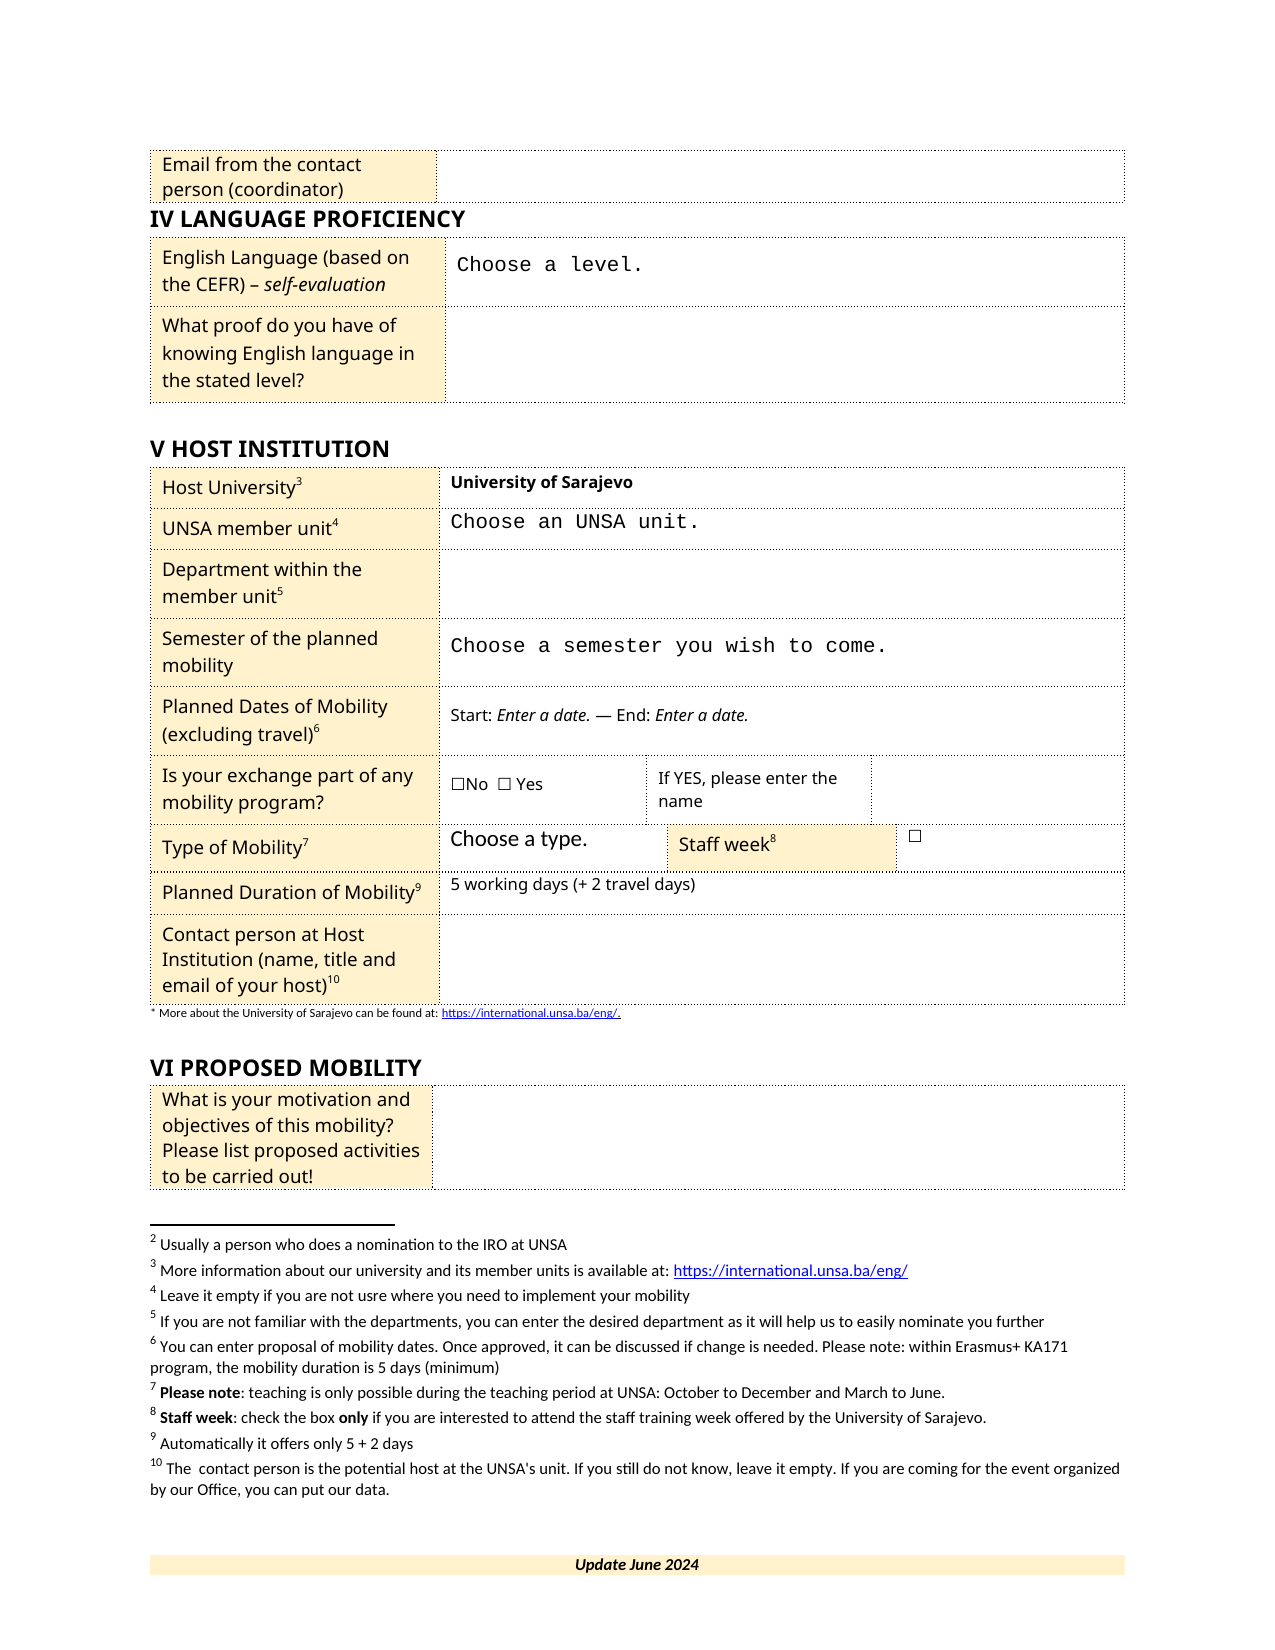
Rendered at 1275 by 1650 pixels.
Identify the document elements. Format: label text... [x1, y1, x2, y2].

table_header Host University [151, 467, 439, 508]
table_cell [445, 306, 1124, 402]
table_cell No Yes [439, 755, 647, 823]
text V HOST INSTITUTION [150, 433, 1125, 464]
table_cell Contact person at Host Institution (name, title and email of your host) [151, 914, 439, 1004]
table_cell Type of Mobility [151, 824, 439, 871]
table_cell [872, 755, 1124, 823]
text IV LANGUAGE PROFICIENCY [150, 203, 1125, 234]
table_cell Staff week [668, 824, 896, 871]
table_header What is your motivation and objectives of this mobility? Please list proposed activities to be carried out! [151, 1085, 432, 1188]
text VI PROPOSED MOBILITY [150, 1052, 1125, 1083]
table_cell What proof do you have of knowing English language in the stated level? [151, 306, 445, 402]
table_header [432, 1085, 1124, 1188]
table_cell Semester of the planned mobility [151, 618, 439, 686]
table_cell [437, 150, 1124, 202]
table_cell Email from the contact person (coordinator) [151, 150, 437, 202]
table_cell [439, 914, 1124, 1004]
table_cell Start: — End: [439, 686, 1124, 755]
text * More about the University of Sarajevo can be found at: https://international.unsa.ba/eng/. [150, 1005, 1125, 1020]
table_cell Department within the member unit [151, 549, 439, 618]
table_cell [439, 549, 1124, 618]
table_cell 5 working days (+ 2 travel days) [439, 871, 1124, 914]
table_header English Language (based on the CEFR) – self-evaluation [151, 237, 445, 306]
table_cell Planned Duration of Mobility [151, 871, 439, 914]
table_cell Planned Dates of Mobility (excluding travel) [151, 686, 439, 755]
table_header University of Sarajevo [439, 467, 1124, 508]
table_cell Is your exchange part of any mobility program? [151, 755, 439, 823]
table_cell UNSA member unit [151, 508, 439, 549]
table_cell If YES, please enter the name [647, 755, 872, 823]
